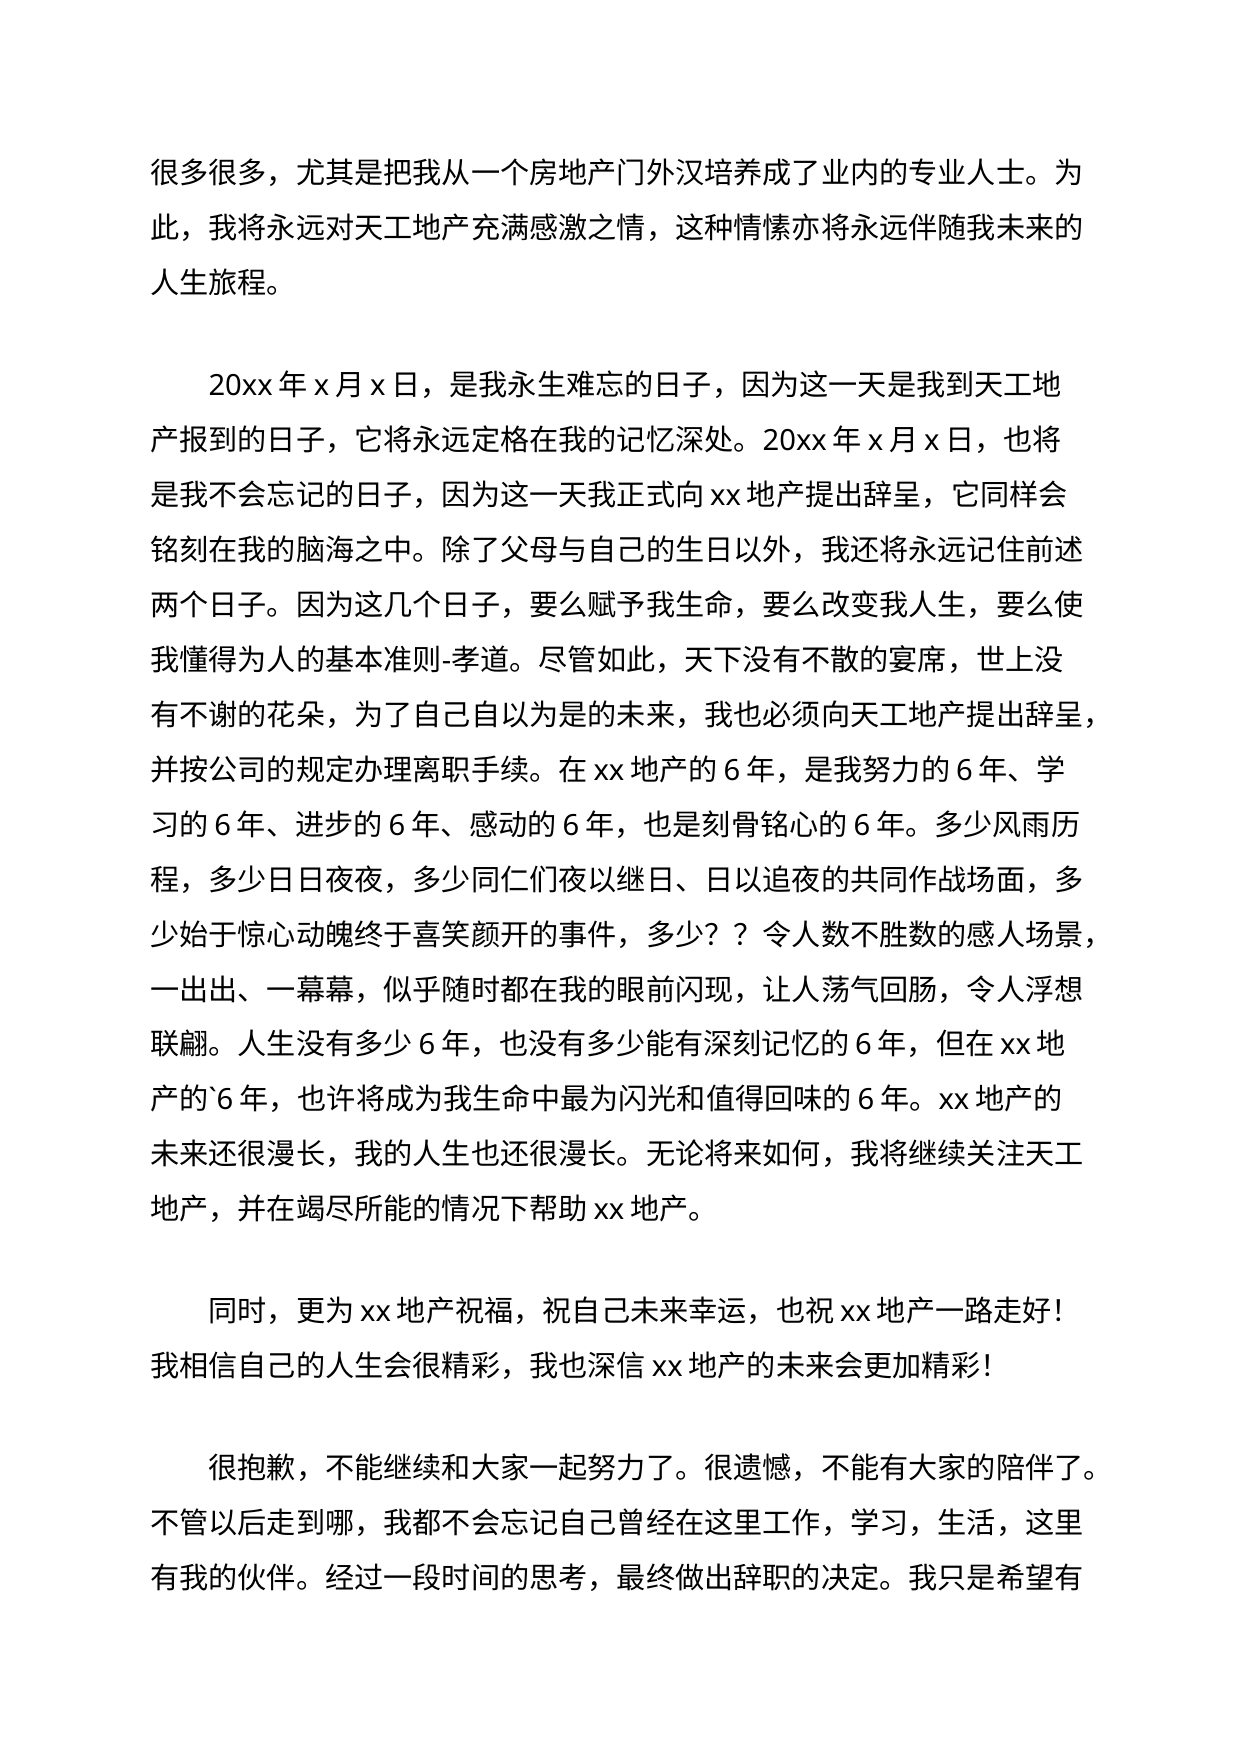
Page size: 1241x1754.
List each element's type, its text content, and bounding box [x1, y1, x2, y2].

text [150, 1445, 1090, 1597]
text 20xx年x月x日，是我永生难忘的日子，因为这一天是我到天工地产报到的日子，它将永远定格在我的记忆深处。20xx年x月x日，也将是我不会忘记的日子，因为这一天我正式向xx地产提出辞呈，它同样会铭刻在我的脑海之中。除了父母与自己的生日以外，我还将永远记住前述两个日子。因为这几个日子，要么赋予我生命，要么改变我人生，要么使我懂得为人的基本准则-孝道。尽管如此，天下没有不散的宴席，世上没有不谢的花朵，为了自己自以为是的未来，我也必须向天工地产提出辞呈，并按公司的规定办理离职手续。在xx地产的6年，是我努力的6年、学习的6年、进步的6年、感动的6年，也是刻骨铭心的6年。多少风雨历程，多少日日夜夜，多少同仁们夜以继日、日以追夜的共同作战场面，多少始于惊心动魄终于喜笑颜开的事件，多少？？令人数不胜数的感人场景，一出出、一幕幕，似乎随时都在我的眼前闪现，让人荡气回肠，令人浮想联翩。人生没有多少6年，也没有多少能有深刻记忆的6年，但在xx地产的`6年，也许将成为我生命中最为闪光和值得回味的6年。xx地产的未来还很漫长，我的人生也还很漫长。无论将来如何，我将继续关注天工地产，并在竭尽所能的情况下帮助xx地产。 [150, 362, 1090, 1228]
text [150, 150, 1090, 302]
text 同时，更为xx地产祝福，祝自己未来幸运，也祝xx地产一路走好！我相信自己的人生会很精彩，我也深信xx地产的未来会更加精彩！ [150, 1288, 1090, 1385]
